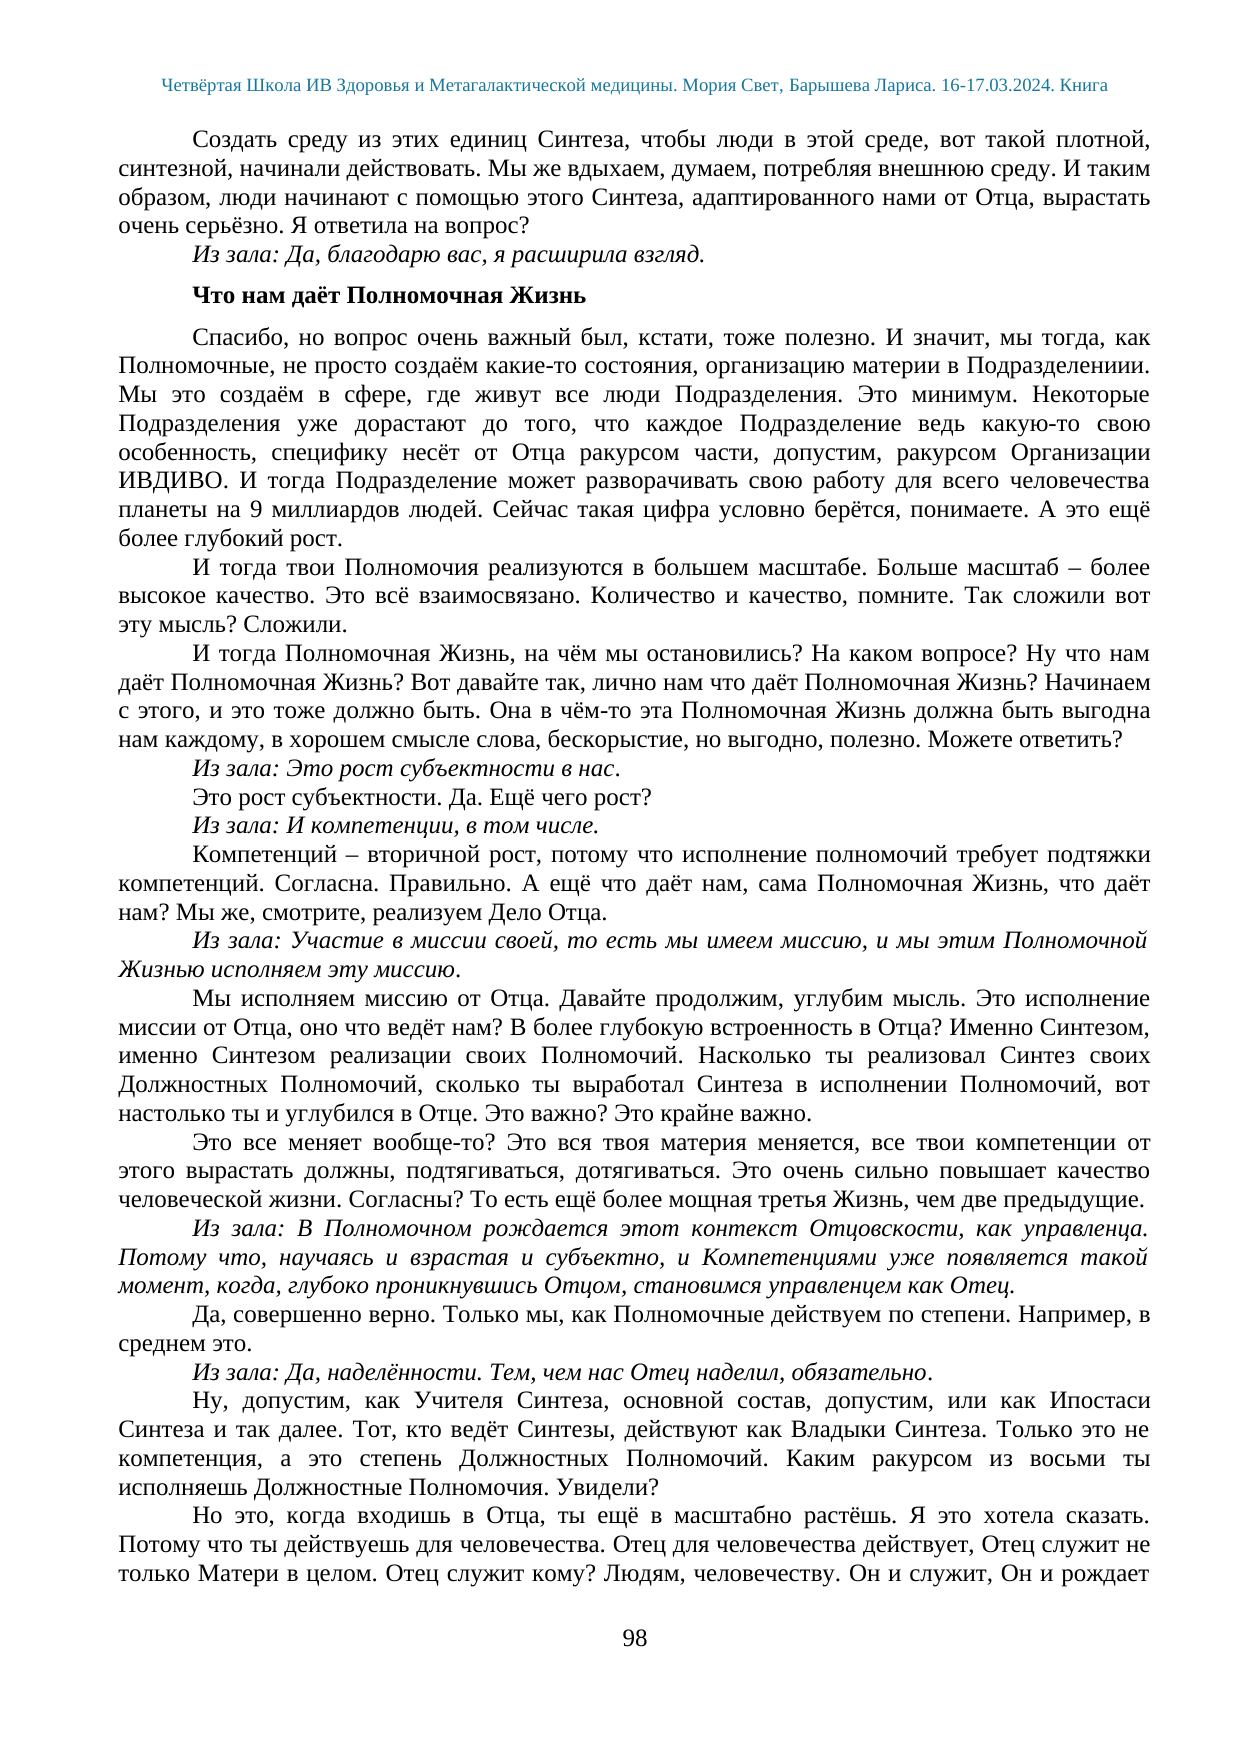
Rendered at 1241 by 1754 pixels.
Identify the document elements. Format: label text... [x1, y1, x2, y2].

text Создать среду из этих единиц Синтеза, чтобы люди в этой среде, вот такой плотной, синтезной, начинали действовать. Мы же вдыхаем, думаем, потребляя внешнюю среду. И таким образом, люди начинают с помощью этого Синтеза, адаптированного нами от Отца, вырастать очень серьёзно. Я ответила на вопрос? [118, 124, 1152, 239]
text Из зала: Да, наделённости. Тем, чем нас Отец наделил, обязательно. [118, 1357, 1152, 1385]
text Мы исполняем миссию от Отца. Давайте продолжим, углубим мысль. Это исполнение миссии от Отца, оно что ведёт нам? В более глубокую встроенность в Отца? Именно Синтезом, именно Синтезом реализации своих Полномочий. Насколько ты реализовал Синтез своих Должностных Полномочий, сколько ты выработал Синтеза в исполнении Полномочий, вот настолько ты и углубился в Отце. Это важно? Это крайне важно. [118, 983, 1152, 1127]
text Да, совершенно верно. Только мы, как Полномочные действуем по степени. Например, в среднем это. [118, 1299, 1152, 1357]
text Спасибо, но вопрос очень важный был, кстати, тоже полезно. И значит, мы тогда, как Полномочные, не просто создаём какие-то состояния, организацию материи в Подразделениии. Мы это создаём в сфере, где живут все люди Подразделения. Это минимум. Некоторые Подразделения уже дорастают до того, что каждое Подразделение ведь какую-то свою особенность, специфику несёт от Отца ракурсом части, допустим, ракурсом Организации ИВДИВО. И тогда Подразделение может разворачивать свою работу для всего человечества планеты на 9 миллиардов людей. Сейчас такая цифра условно берётся, понимаете. А это ещё более глубокий рост. [118, 322, 1152, 552]
text Из зала: Это рост субъектности в нас. [118, 753, 1152, 782]
text Компетенций – вторичной рост, потому что исполнение полномочий требует подтяжки компетенций. Согласна. Правильно. А ещё что даёт нам, сама Полномочная Жизнь, что даёт нам? Мы же, смотрите, реализуем Дело Отца. [118, 839, 1152, 925]
text Из зала: Участие в миссии своей, то есть мы имеем миссию, и мы этим Полномочной Жизнью исполняем эту миссию. [118, 925, 1152, 983]
text Это все меняет вообще-то? Это вся твоя материя меняется, все твои компетенции от этого вырастать должны, подтягиваться, дотягиваться. Это очень сильно повышает качество человеческой жизни. Согласны? То есть ещё более мощная третья Жизнь, чем две предыдущие. [118, 1127, 1152, 1213]
text И тогда Полномочная Жизнь, на чём мы остановились? На каком вопросе? Ну что нам даёт Полномочная Жизнь? Вот давайте так, лично нам что даёт Полномочная Жизнь? Начинаем с этого, и это тоже должно быть. Она в чём-то эта Полномочная Жизнь должна быть выгодна нам каждому, в хорошем смысле слова, бескорыстие, но выгодно, полезно. Можете ответить? [118, 638, 1152, 753]
text Из зала: В Полномочном рождается этот контекст Отцовскости, как управленца. Потому что, научаясь и взрастая и субъектно, и Компетенциями уже появляется такой момент, когда, глубоко проникнувшись Отцом, становимся управленцем как Отец. [118, 1213, 1152, 1299]
text Из зала: Да, благодарю вас, я расширила взгляд. [118, 239, 1152, 268]
text И тогда твои Полномочия реализуются в большем масштабе. Больше масштаб – более высокое качество. Это всё взаимосвязано. Количество и качество, помните. Так сложили вот эту мысль? Сложили. [118, 552, 1152, 638]
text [118, 1500, 1152, 1587]
text Из зала: И компетенции, в том числе. [118, 810, 1152, 839]
text Это рост субъектности. Да. Ещё чего рост? [118, 782, 1152, 810]
text Ну, допустим, как Учителя Синтеза, основной состав, допустим, или как Ипостаси Синтеза и так далее. Тот, кто ведёт Синтезы, действуют как Владыки Синтеза. Только это не компетенция, а это степень Должностных Полномочий. Каким ракурсом из восьми ты исполняешь Должностные Полномочия. Увидели? [118, 1385, 1152, 1500]
text Что нам даёт Полномочная Жизнь [118, 280, 1152, 309]
